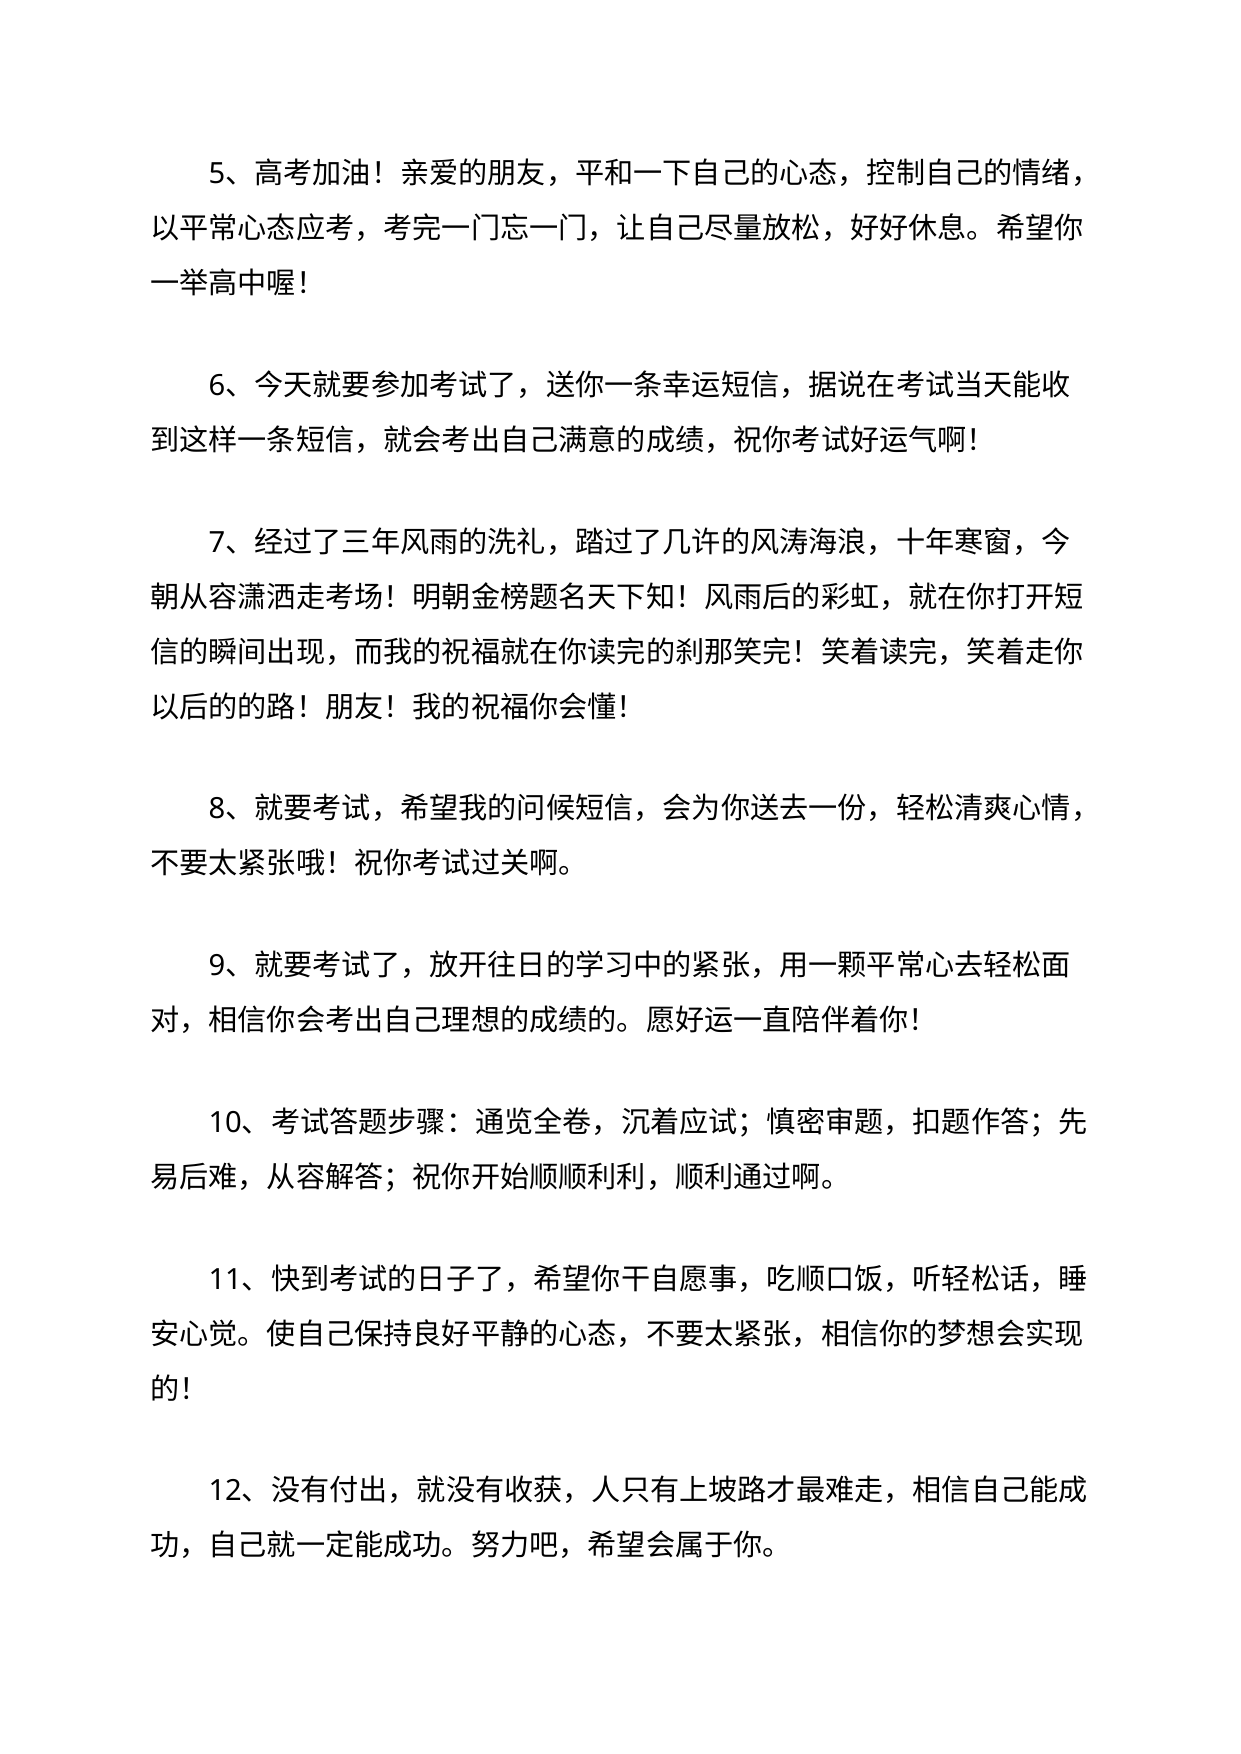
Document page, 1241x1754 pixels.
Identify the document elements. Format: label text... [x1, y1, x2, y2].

text 12、没有付出，就没有收获，人只有上坡路才最难走，相信自己能成功，自己就一定能成功。努力吧，希望会属于你。 [150, 1467, 1090, 1564]
text 11、快到考试的日子了，希望你干自愿事，吃顺口饭，听轻松话，睡安心觉。使自己保持良好平静的心态，不要太紧张，相信你的梦想会实现的！ [150, 1255, 1090, 1407]
text 9、就要考试了，放开往日的学习中的紧张，用一颗平常心去轻松面对，相信你会考出自己理想的成绩的。愿好运一直陪伴着你！ [150, 942, 1090, 1039]
text 5、高考加油！亲爱的朋友，平和一下自己的心态，控制自己的情绪，以平常心态应考，考完一门忘一门，让自己尽量放松，好好休息。希望你一举高中喔！ [150, 150, 1090, 302]
text 10、考试答题步骤：通览全卷，沉着应试；慎密审题，扣题作答；先易后难，从容解答；祝你开始顺顺利利，顺利通过啊。 [150, 1098, 1090, 1196]
text 7、经过了三年风雨的洗礼，踏过了几许的风涛海浪，十年寒窗，今朝从容潇洒走考场！明朝金榜题名天下知！风雨后的彩虹，就在你打开短信的瞬间出现，而我的祝福就在你读完的刹那笑完！笑着读完，笑着走你以后的的路！朋友！我的祝福你会懂！ [150, 518, 1090, 726]
text 6、今天就要参加考试了，送你一条幸运短信，据说在考试当天能收到这样一条短信，就会考出自己满意的成绩，祝你考试好运气啊！ [150, 362, 1090, 459]
text 8、就要考试，希望我的问候短信，会为你送去一份，轻松清爽心情，不要太紧张哦！祝你考试过关啊。 [150, 785, 1090, 882]
